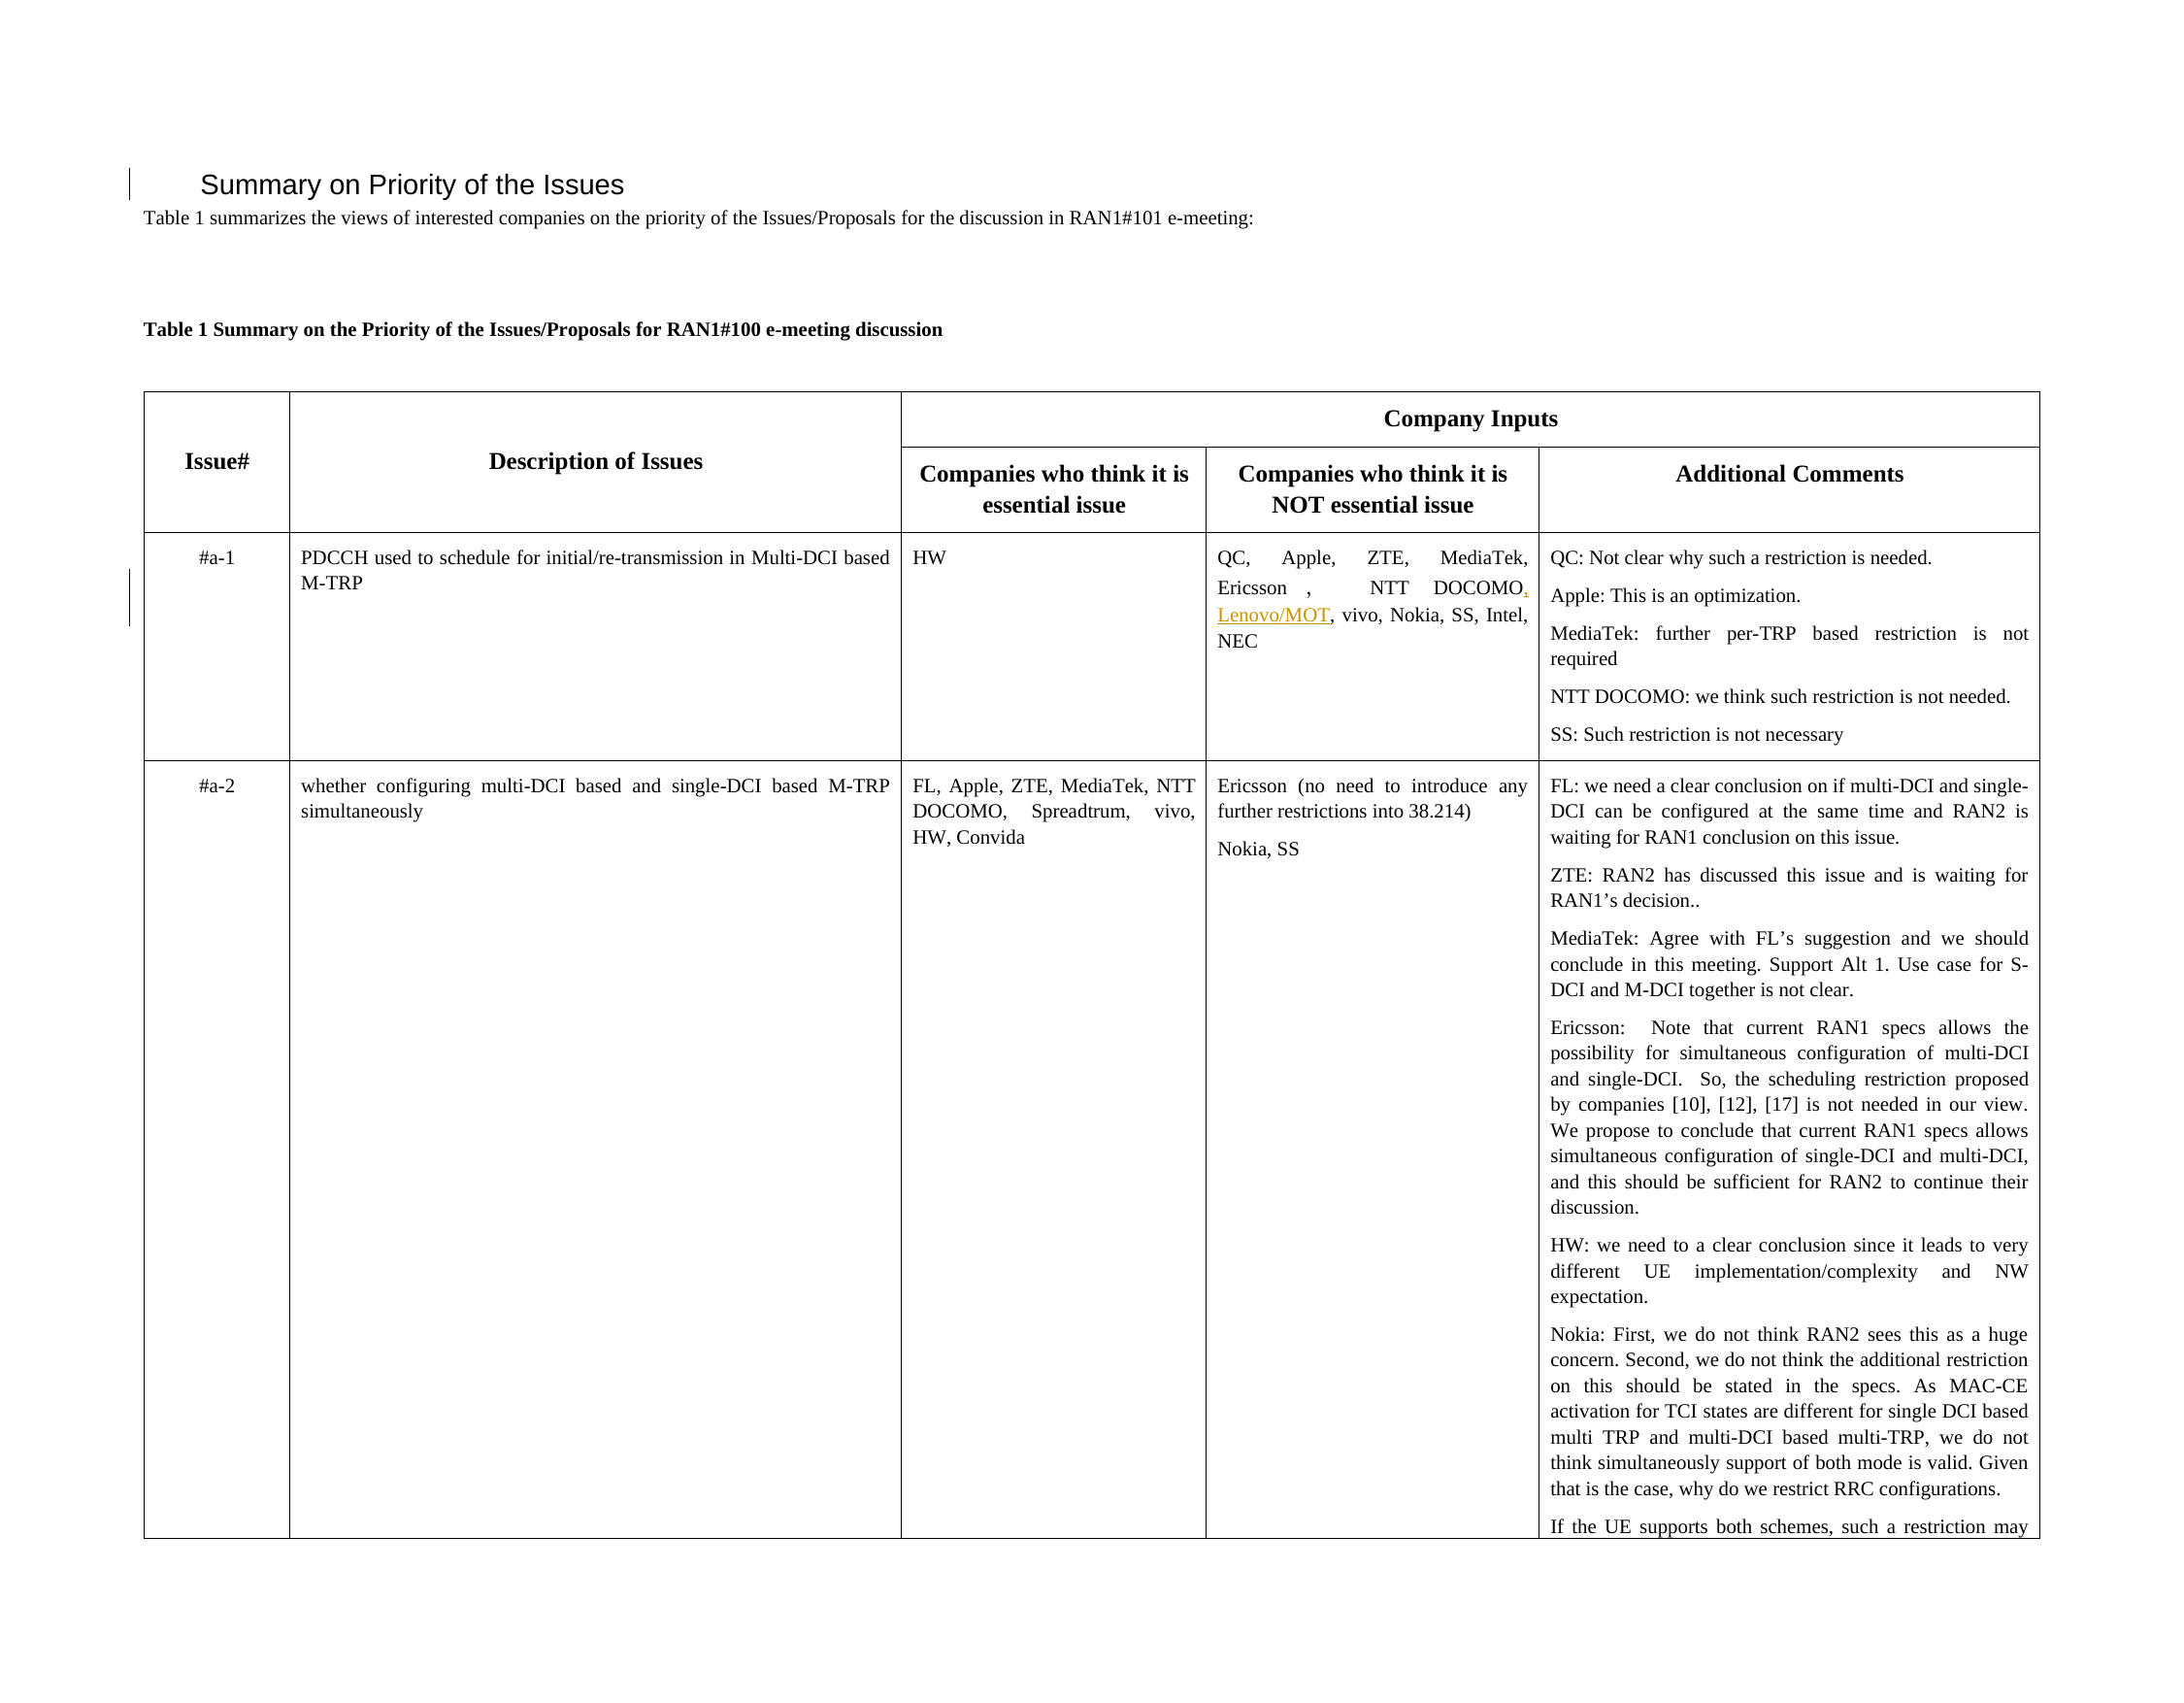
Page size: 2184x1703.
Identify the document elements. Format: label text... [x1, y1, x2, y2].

table_cell PDCCH used to schedule for initial/re-transmission in Multi-DCI based M-TRP [290, 533, 901, 760]
table_header Description of Issues [290, 392, 901, 532]
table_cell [1539, 761, 2039, 1538]
table_cell Companies who think it is NOT essential issue [1207, 448, 1539, 532]
table_cell HW [902, 533, 1206, 760]
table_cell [1207, 761, 1539, 1538]
table_cell Additional Comments [1539, 448, 2039, 532]
text Table 1 summarizes the views of interested companies on the priority of the Issues/Proposals for the discussion in RAN1#101 e-meeting: [144, 206, 2040, 229]
table_cell #a-2 [145, 761, 289, 1538]
list Summary on Priority of the Issues [200, 168, 2040, 200]
table_header Issue# [145, 392, 289, 532]
text Table 1 Summary on the Priority of the Issues/Proposals for RAN1#100 e-meeting discussion [144, 317, 2040, 341]
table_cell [290, 761, 901, 1538]
table_cell #a-1 [145, 533, 289, 760]
table_cell Companies who think it is essential issue [902, 448, 1206, 532]
table_cell QC, Apple, ZTE, MediaTek, Ericsson， NTT DOCOMO, vivo, Nokia, SS, Intel, NEC [1207, 533, 1539, 760]
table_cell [902, 761, 1206, 1538]
table_header Company Inputs [902, 392, 2039, 446]
table_cell QC: Not clear why such a restriction is needed. Apple: This is an optimization. MediaTek: further per-TRP based restriction is not required NTT DOCOMO: we think such restriction is not needed. SS: Such restriction is not necessary [1539, 533, 2039, 760]
